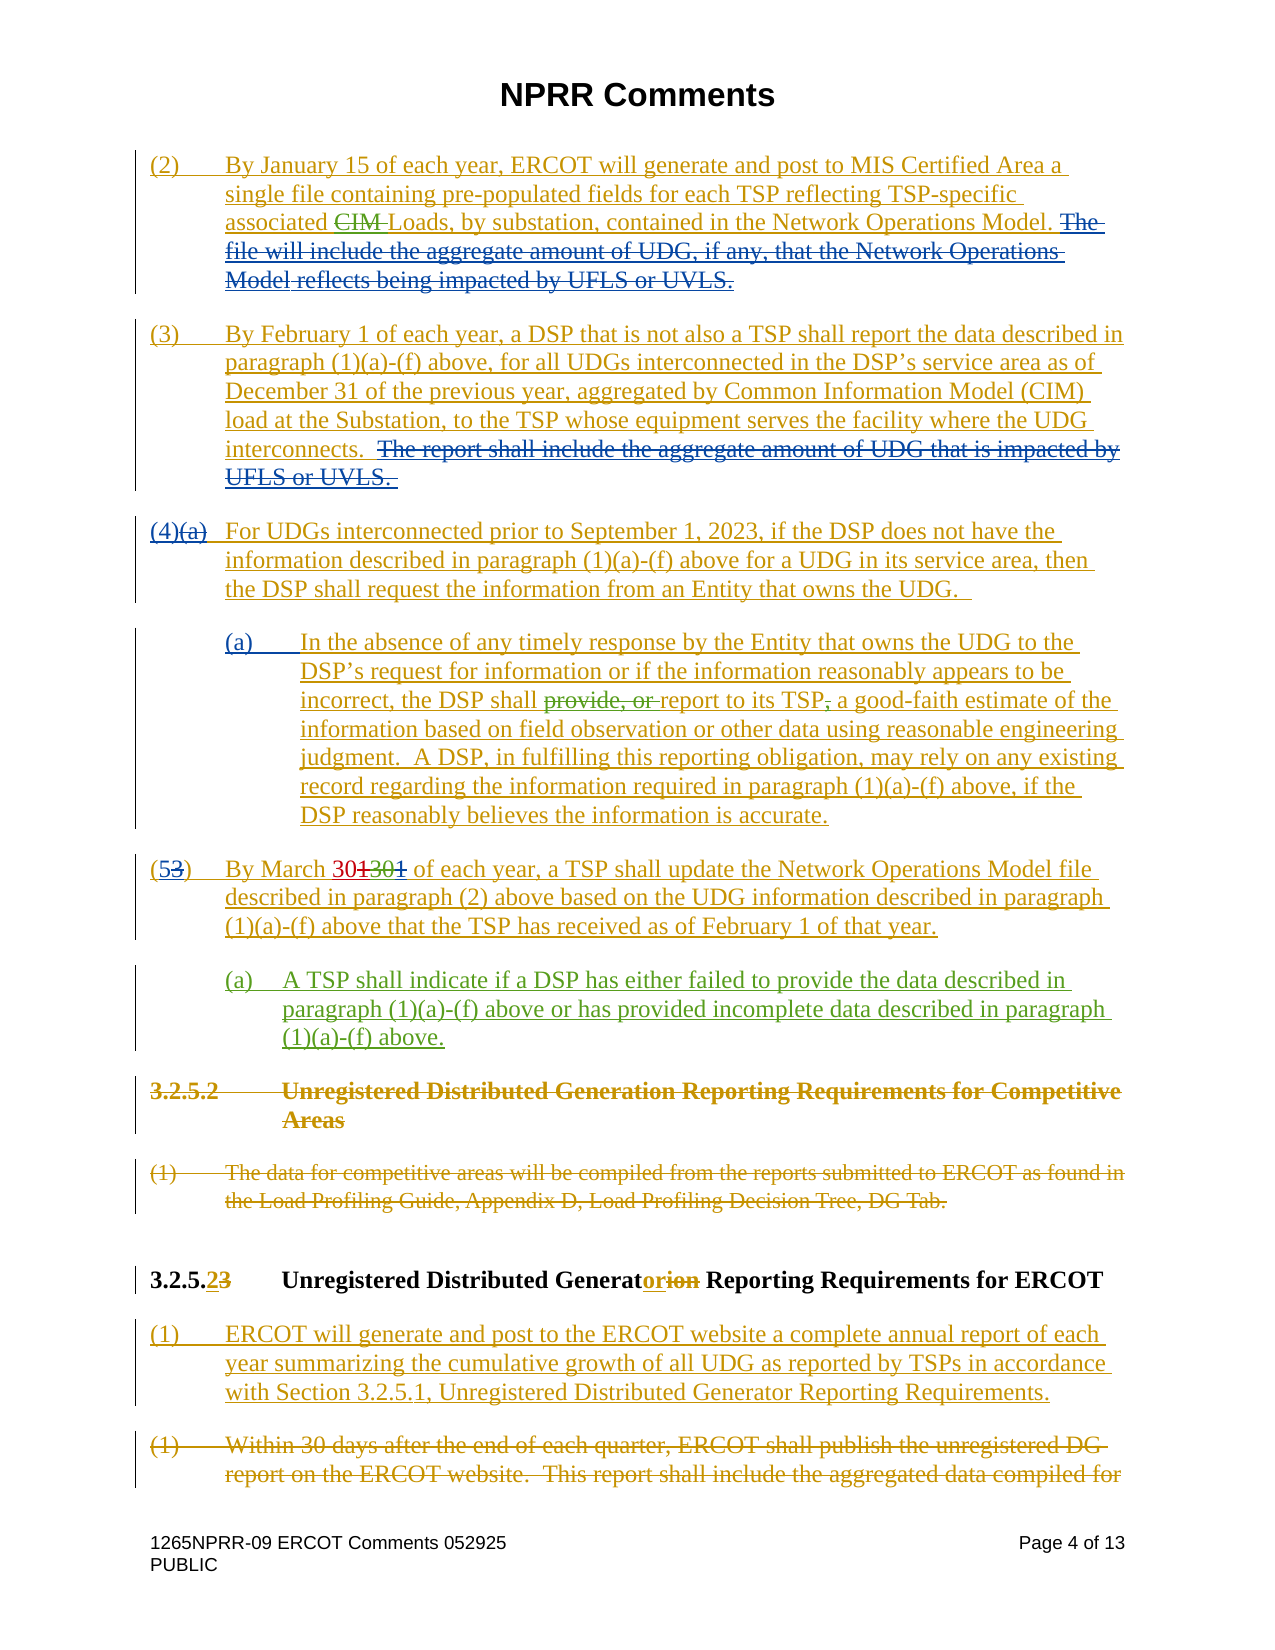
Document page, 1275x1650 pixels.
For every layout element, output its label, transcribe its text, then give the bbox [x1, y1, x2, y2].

text 3.2.5. Unregistered Distributed Generat Reporting Requirements for ERCOT [150, 1266, 1125, 1294]
